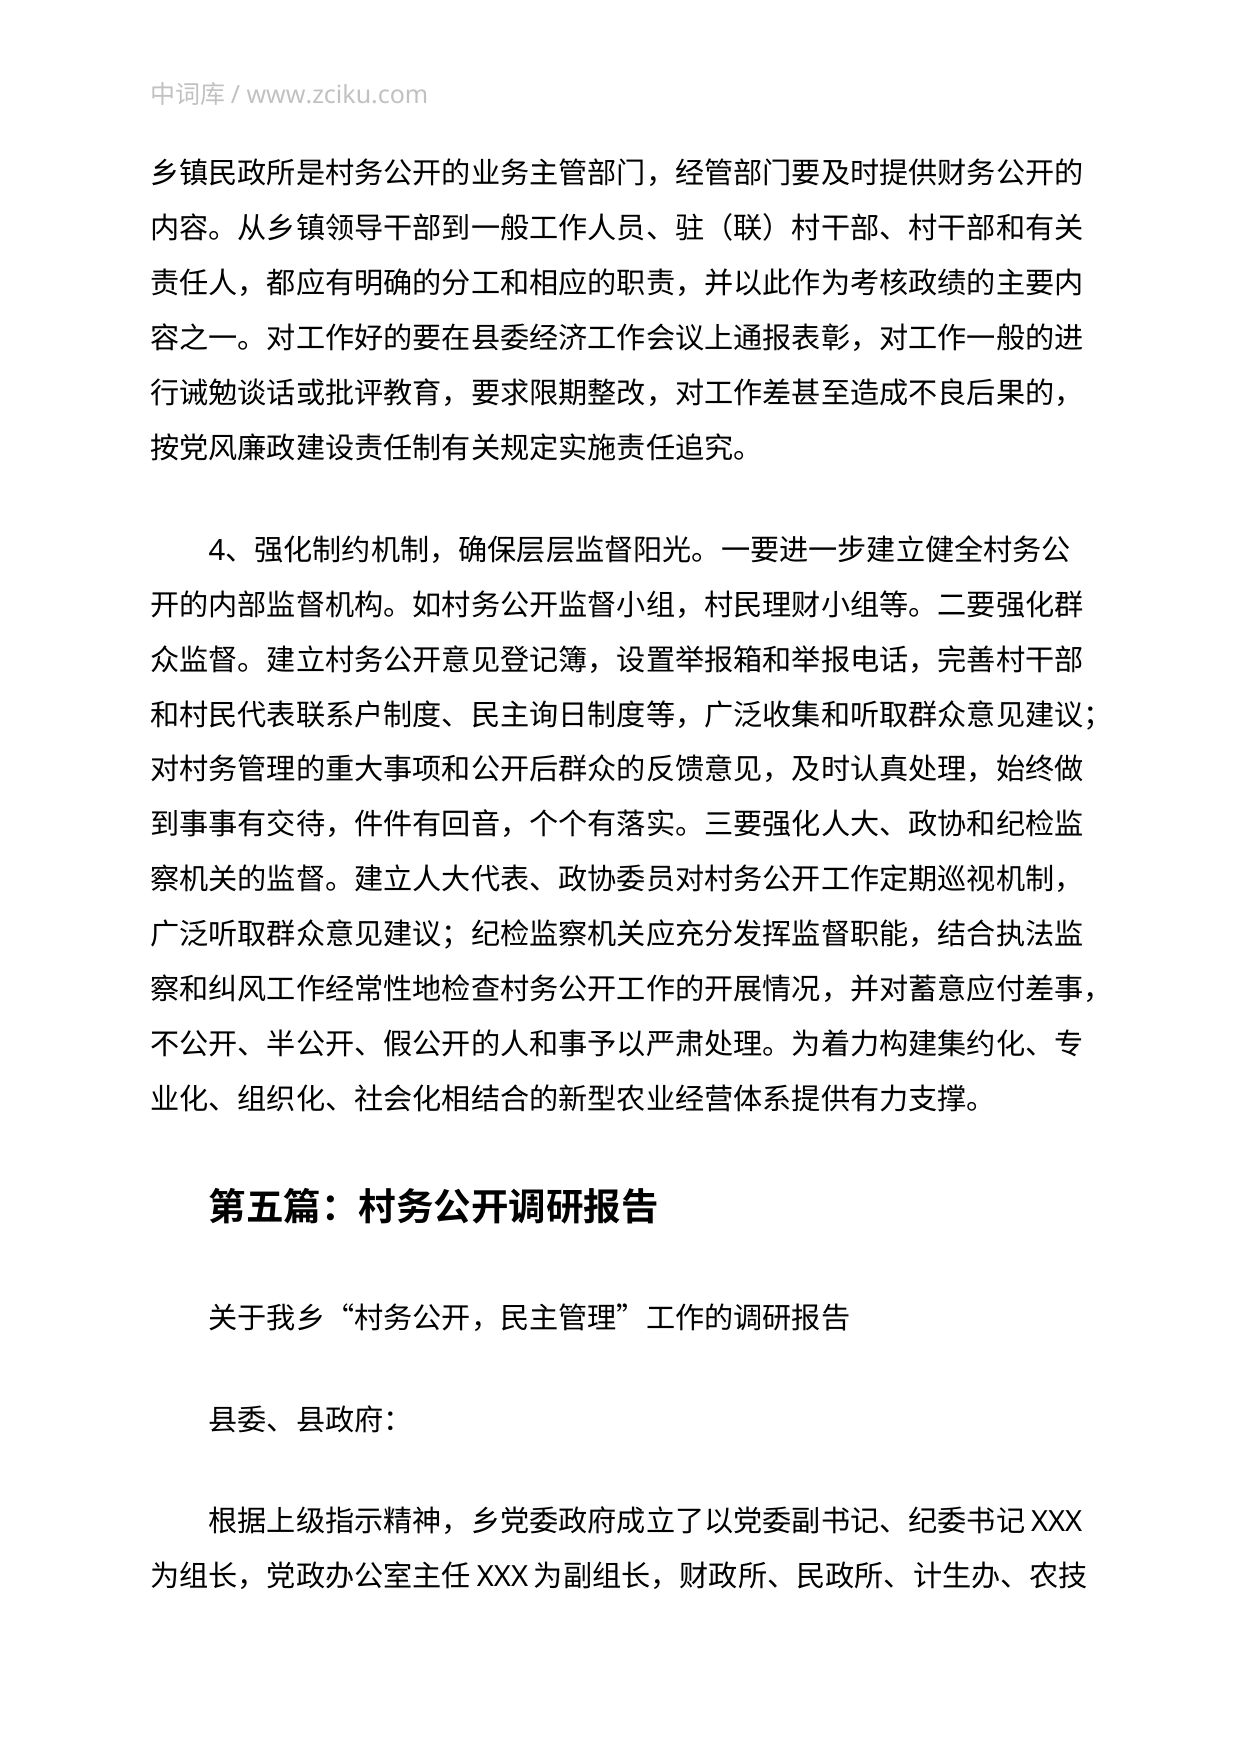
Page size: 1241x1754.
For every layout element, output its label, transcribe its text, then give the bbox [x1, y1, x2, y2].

text 关于我乡“村务公开，民主管理”工作的调研报告 [150, 1294, 1090, 1337]
text 县委、县政府： [150, 1396, 1090, 1438]
text 4、强化制约机制，确保层层监督阳光。一要进一步建立健全村务公开的内部监督机构。如村务公开监督小组，村民理财小组等。二要强化群众监督。建立村务公开意见登记簿，设置举报箱和举报电话，完善村干部和村民代表联系户制度、民主询日制度等，广泛收集和听取群众意见建议；对村务管理的重大事项和公开后群众的反馈意见，及时认真处理，始终做到事事有交待，件件有回音，个个有落实。三要强化人大、政协和纪检监察机关的监督。建立人大代表、政协委员对村务公开工作定期巡视机制，广泛听取群众意见建议；纪检监察机关应充分发挥监督职能，结合执法监察和纠风工作经常性地检查村务公开工作的开展情况，并对蓄意应付差事，不公开、半公开、假公开的人和事予以严肃处理。为着力构建集约化、专业化、组织化、社会化相结合的新型农业经营体系提供有力支撑。 [150, 526, 1090, 1118]
text 第五篇：村务公开调研报告 [150, 1177, 1090, 1231]
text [150, 1498, 1090, 1595]
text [150, 150, 1090, 467]
